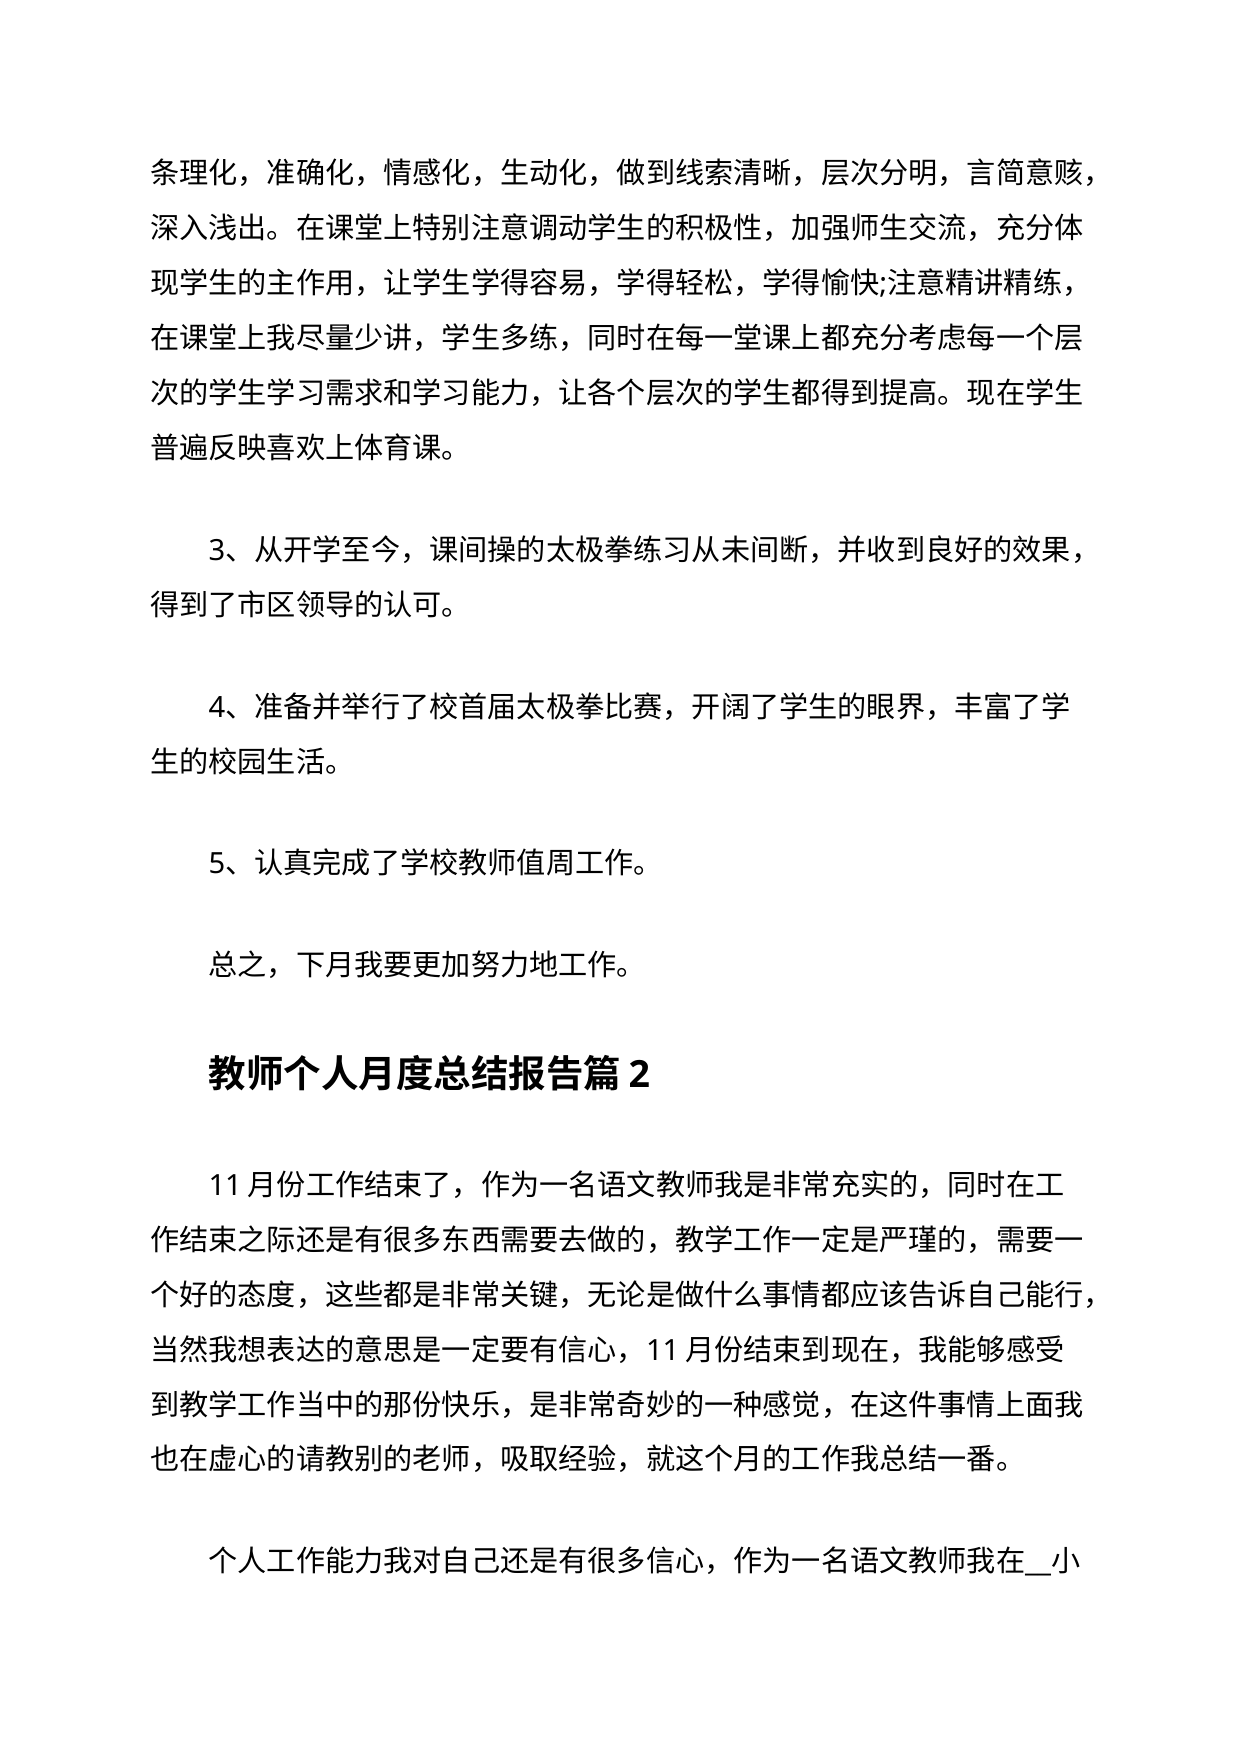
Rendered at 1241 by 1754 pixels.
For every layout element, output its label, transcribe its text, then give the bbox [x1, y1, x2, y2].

text 教师个人月度总结报告篇2 [150, 1044, 1090, 1098]
text 4、准备并举行了校首届太极拳比赛，开阔了学生的眼界，丰富了学生的校园生活。 [150, 683, 1090, 780]
text 总之，下月我要更加努力地工作。 [150, 942, 1090, 984]
text 3、从开学至今，课间操的太极拳练习从未间断，并收到良好的效果，得到了市区领导的认可。 [150, 526, 1090, 624]
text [150, 1538, 1090, 1580]
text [150, 150, 1090, 467]
text 11月份工作结束了，作为一名语文教师我是非常充实的，同时在工作结束之际还是有很多东西需要去做的，教学工作一定是严瑾的，需要一个好的态度，这些都是非常关键，无论是做什么事情都应该告诉自己能行，当然我想表达的意思是一定要有信心，11月份结束到现在，我能够感受到教学工作当中的那份快乐，是非常奇妙的一种感觉，在这件事情上面我也在虚心的请教别的老师，吸取经验，就这个月的工作我总结一番。 [150, 1161, 1090, 1478]
text 5、认真完成了学校教师值周工作。 [150, 840, 1090, 882]
